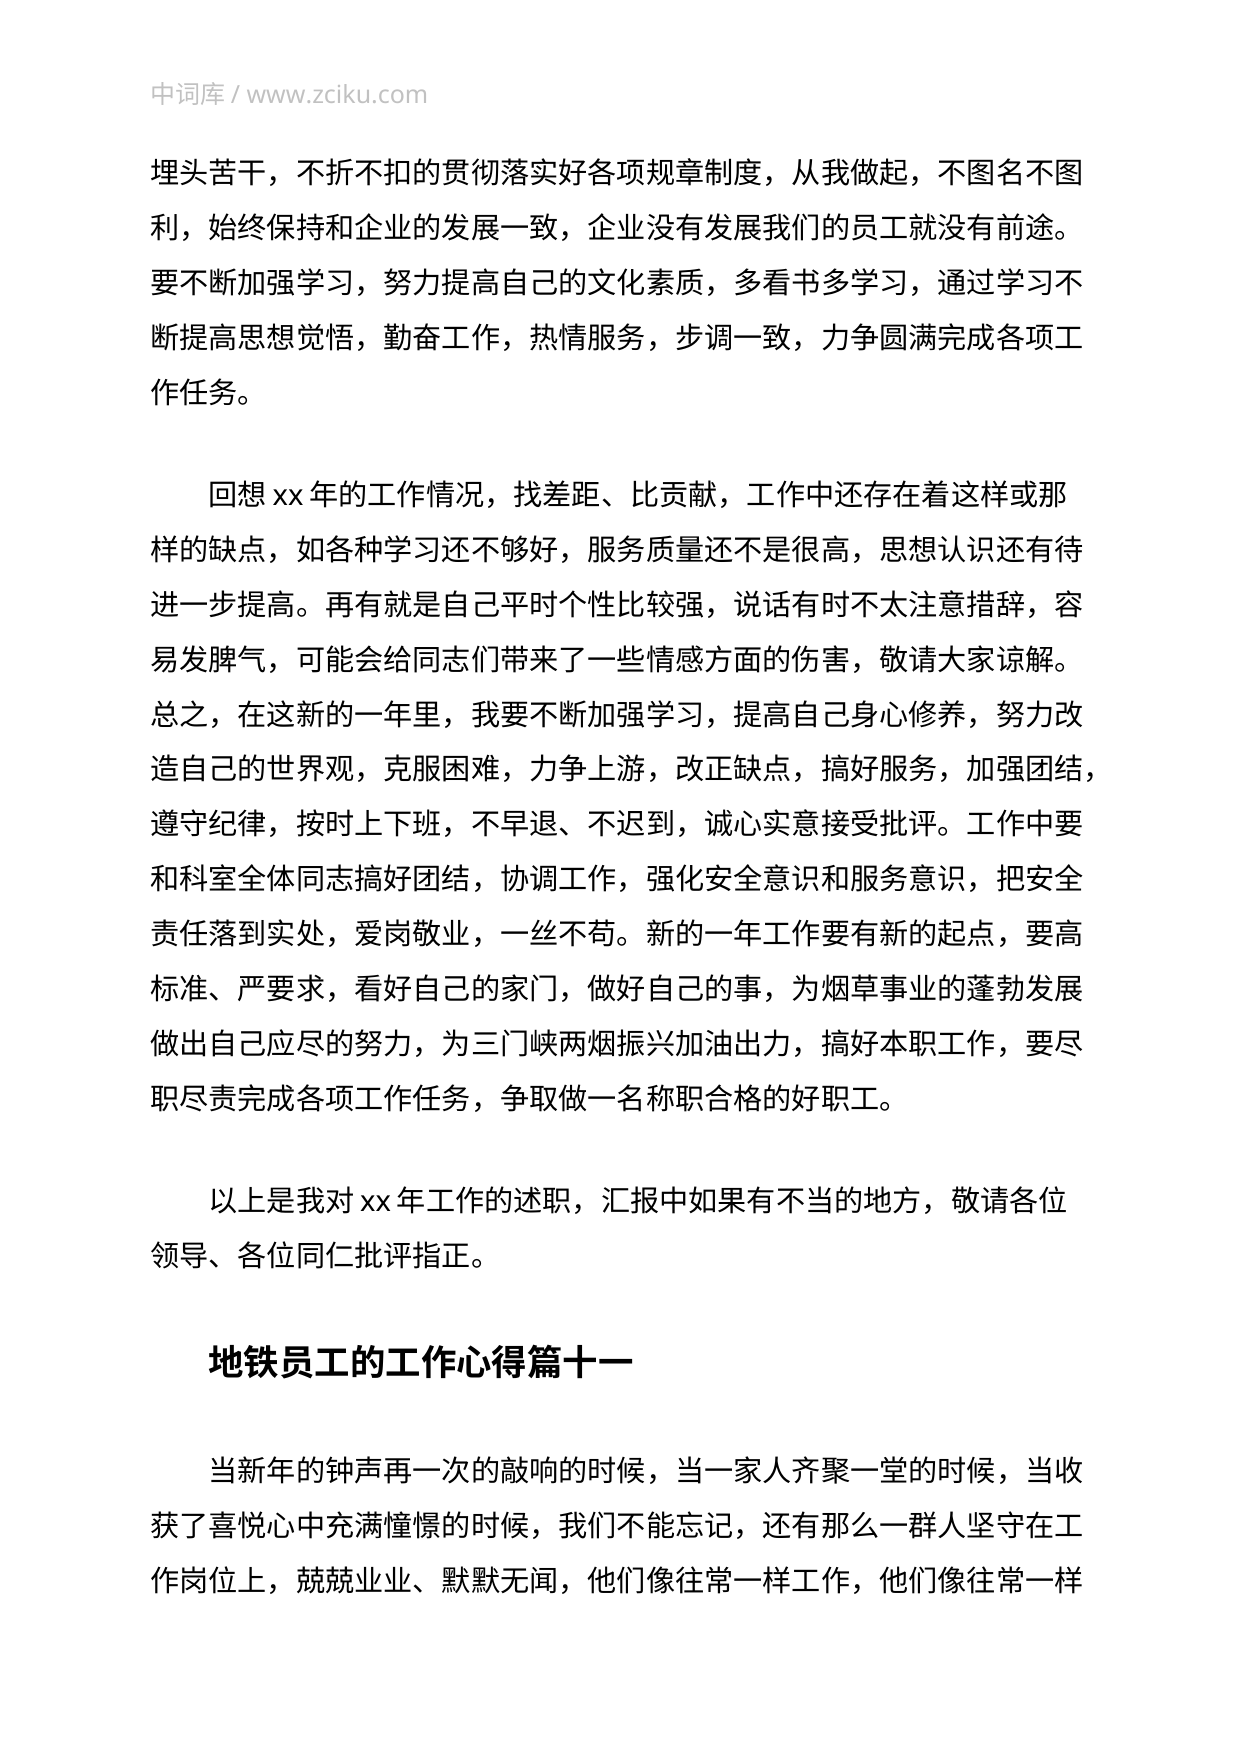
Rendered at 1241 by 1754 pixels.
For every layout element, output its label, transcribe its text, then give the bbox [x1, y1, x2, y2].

text 地铁员工的工作心得篇十一 [150, 1334, 1090, 1385]
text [150, 150, 1090, 412]
text 回想xx年的工作情况，找差距、比贡献，工作中还存在着这样或那样的缺点，如各种学习还不够好，服务质量还不是很高，思想认识还有待进一步提高。再有就是自己平时个性比较强，说话有时不太注意措辞，容易发脾气，可能会给同志们带来了一些情感方面的伤害，敬请大家谅解。总之，在这新的一年里，我要不断加强学习，提高自己身心修养，努力改造自己的世界观，克服困难，力争上游，改正缺点，搞好服务，加强团结，遵守纪律，按时上下班，不早退、不迟到，诚心实意接受批评。工作中要和科室全体同志搞好团结，协调工作，强化安全意识和服务意识，把安全责任落到实处，爱岗敬业，一丝不苟。新的一年工作要有新的起点，要高标准、严要求，看好自己的家门，做好自己的事，为烟草事业的蓬勃发展做出自己应尽的努力，为三门峡两烟振兴加油出力，搞好本职工作，要尽职尽责完成各项工作任务，争取做一名称职合格的好职工。 [150, 471, 1090, 1118]
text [150, 1447, 1090, 1599]
text 以上是我对xx年工作的述职，汇报中如果有不当的地方，敬请各位领导、各位同仁批评指正。 [150, 1177, 1090, 1274]
